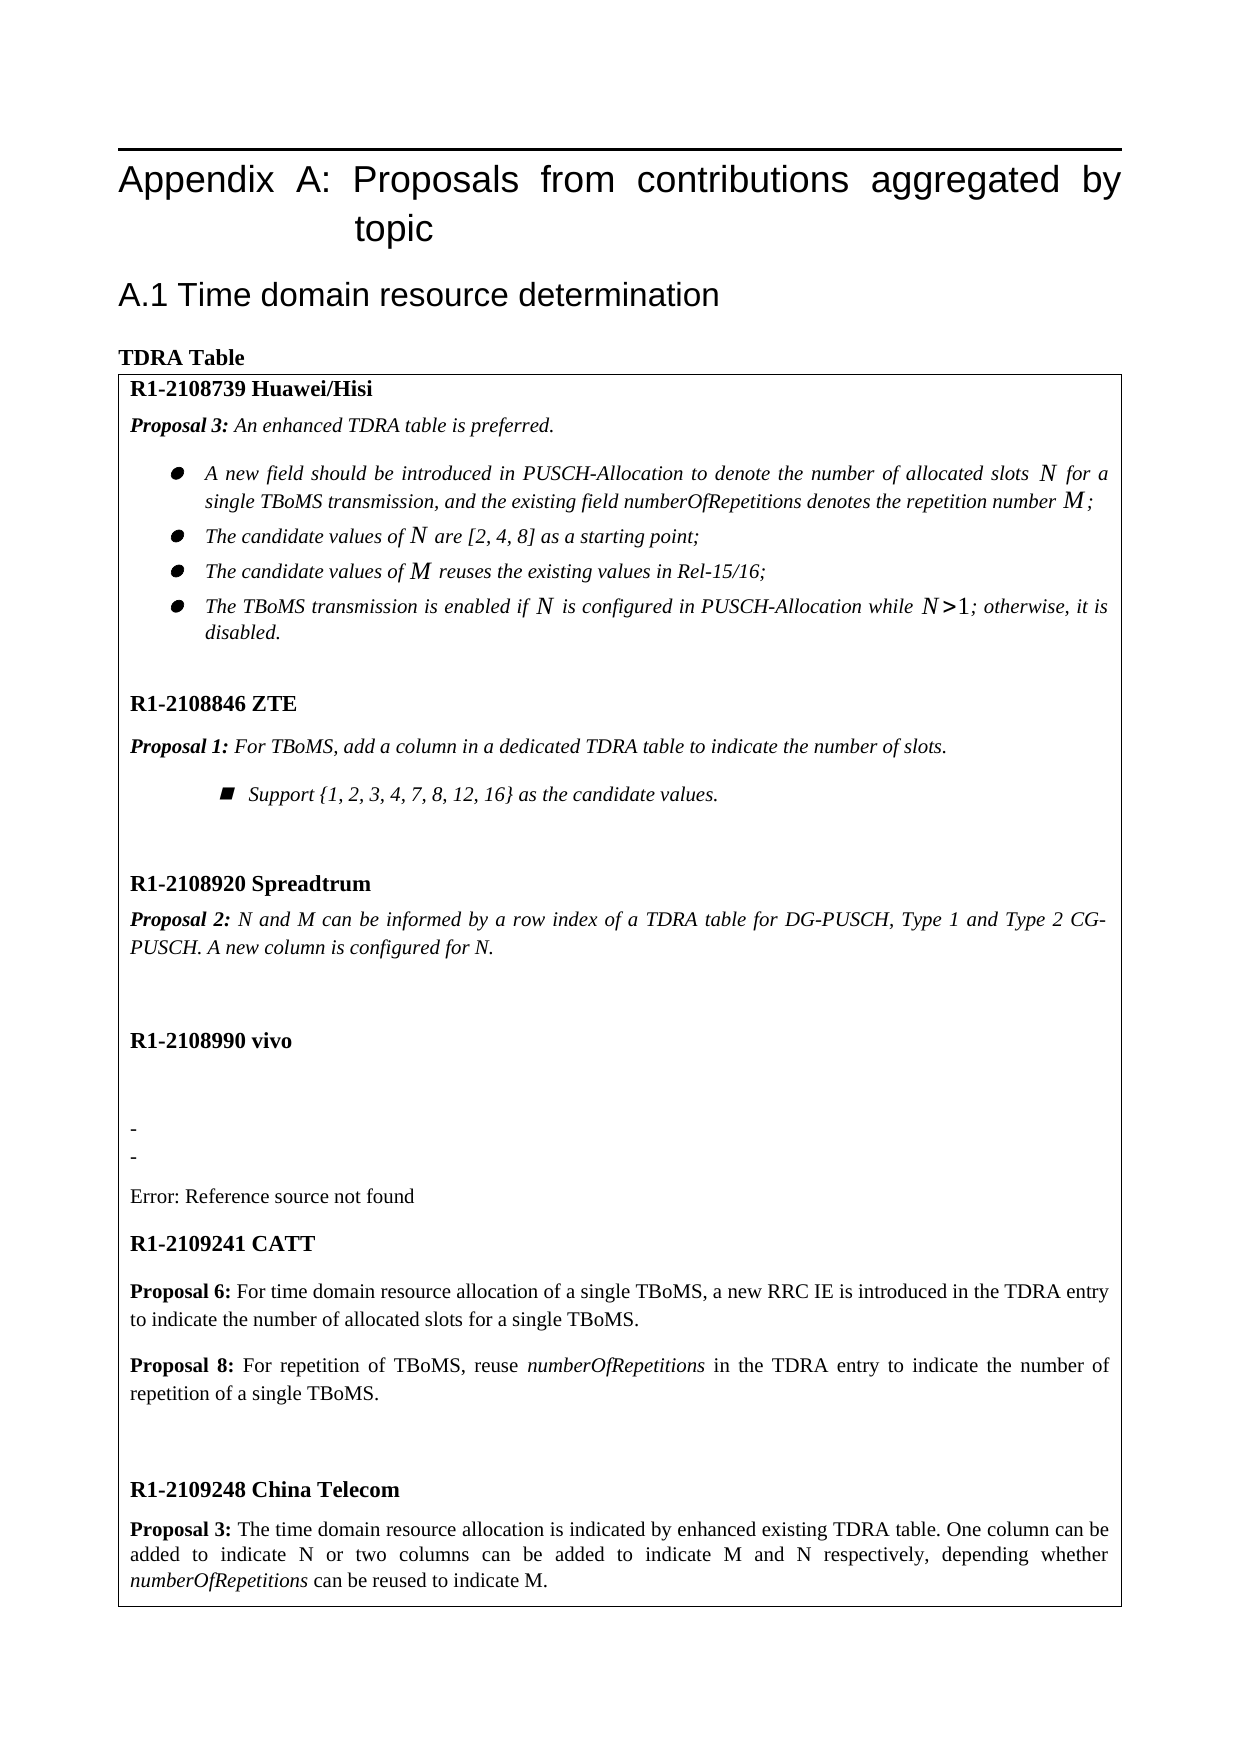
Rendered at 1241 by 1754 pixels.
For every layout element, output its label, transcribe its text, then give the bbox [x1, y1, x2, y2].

subtitle A.1 Time domain resource determination [118, 275, 1122, 313]
subtitle Appendix A: Proposals from contributions aggregated by topic [118, 151, 1122, 250]
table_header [119, 375, 1121, 1606]
text TDRA Table [118, 344, 1122, 371]
